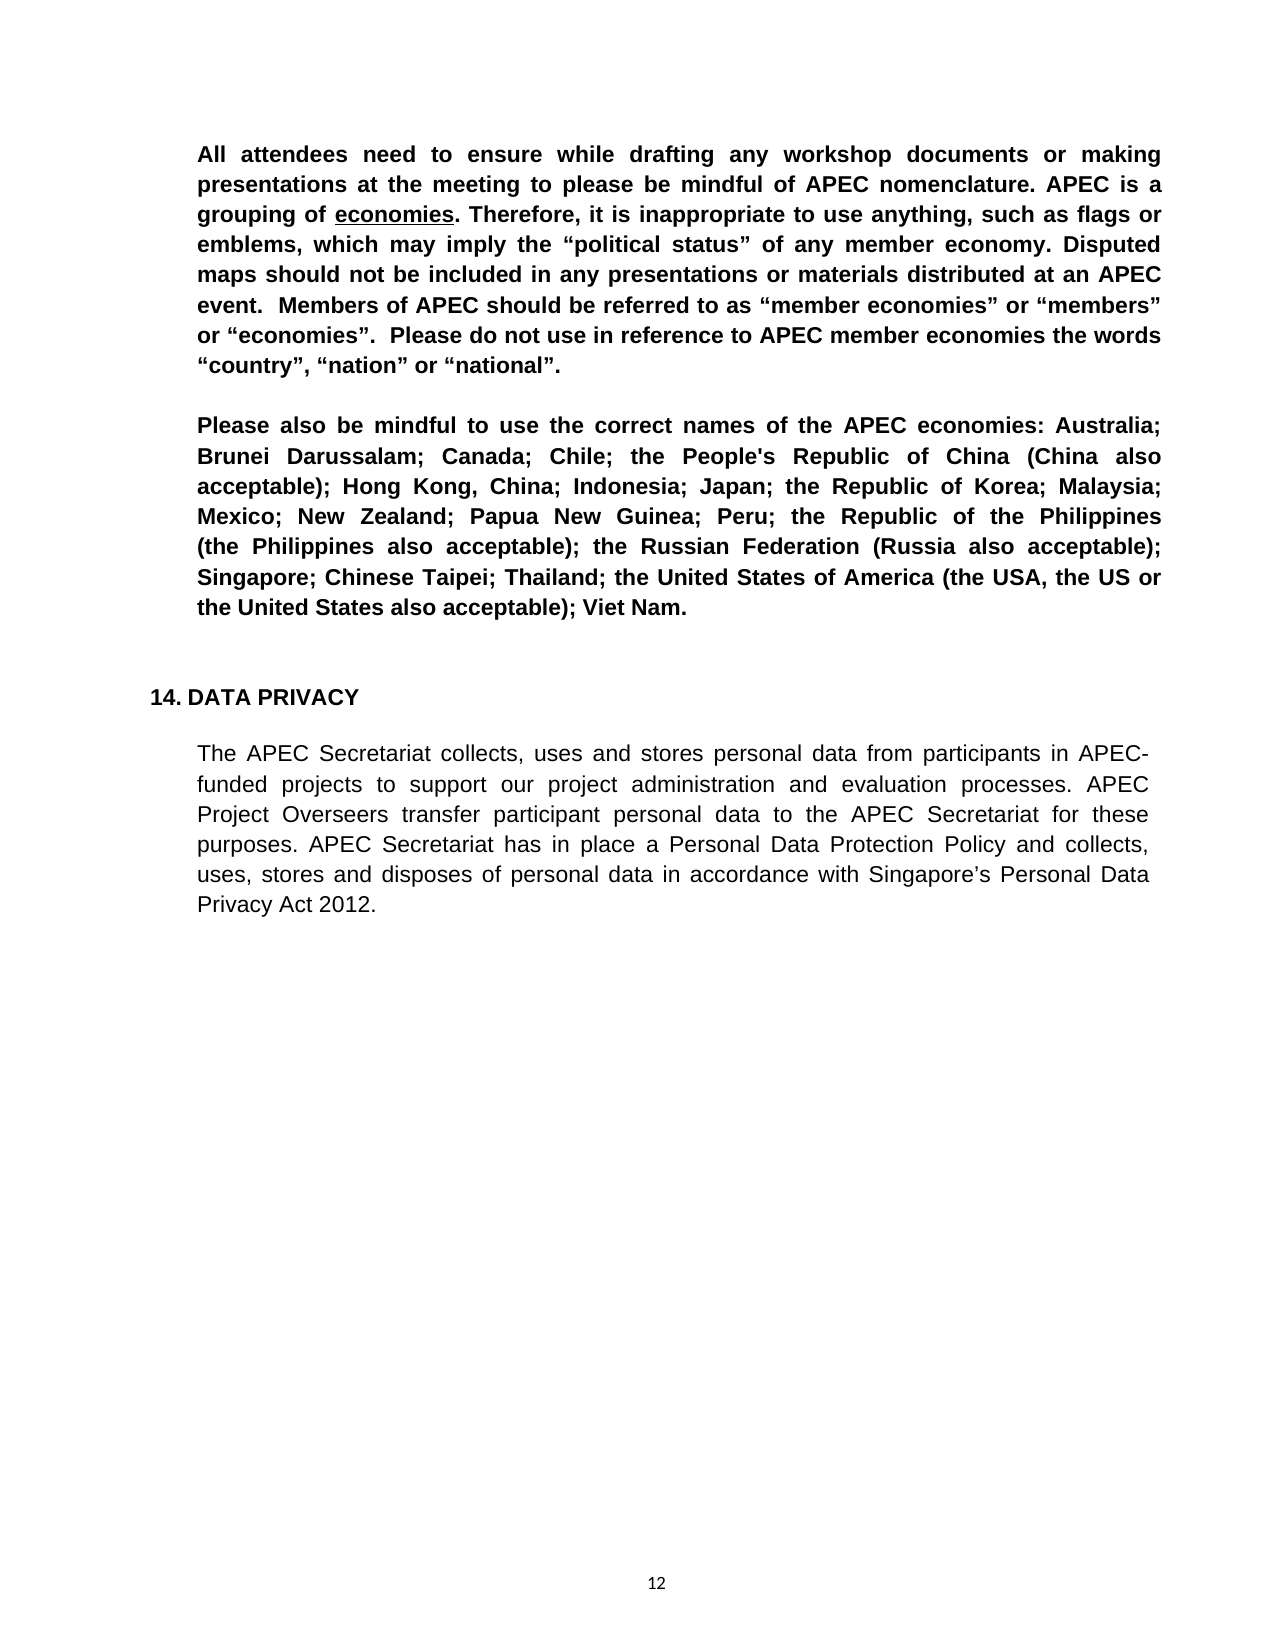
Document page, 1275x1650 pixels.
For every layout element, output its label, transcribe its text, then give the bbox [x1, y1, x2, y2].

text All attendees need to ensure while drafting any workshop documents or making presentations at the meeting to please be mindful of APEC nomenclature. APEC is a grouping of economies. Therefore, it is inappropriate to use anything, such as flags or emblems, which may imply the “political status” of any member economy. Disputed maps should not be included in any presentations or materials distributed at an APEC event. Members of APEC should be referred to as “member economies” or “members” or “economies”. Please do not use in reference to APEC member economies the words “country”, “nation” or “national”. [197, 141, 1162, 378]
text Please also be mindful to use the correct names of the APEC economies: Australia; Brunei Darussalam; Canada; Chile; the People's Republic of China (China also acceptable); Hong Kong, China; Indonesia; Japan; the Republic of Korea; Malaysia; Mexico; New Zealand; Papua New Guinea; Peru; the Republic of the Philippines (the Philippines also acceptable); the Russian Federation (Russia also acceptable); Singapore; Chinese Taipei; Thailand; the United States of America (the USA, the US or the United States also acceptable); Viet Nam. [197, 412, 1162, 620]
text The APEC Secretariat collects, uses and stores personal data from participants in APEC-funded projects to support our project administration and evaluation processes. APEC Project Overseers transfer participant personal data to the APEC Secretariat for these purposes. APEC Secretariat has in place a Personal Data Protection Policy and collects, uses, stores and disposes of personal data in accordance with Singapore’s Personal Data Privacy Act 2012. [197, 740, 1151, 918]
subtitle DATA PRIVACY [150, 679, 1162, 710]
